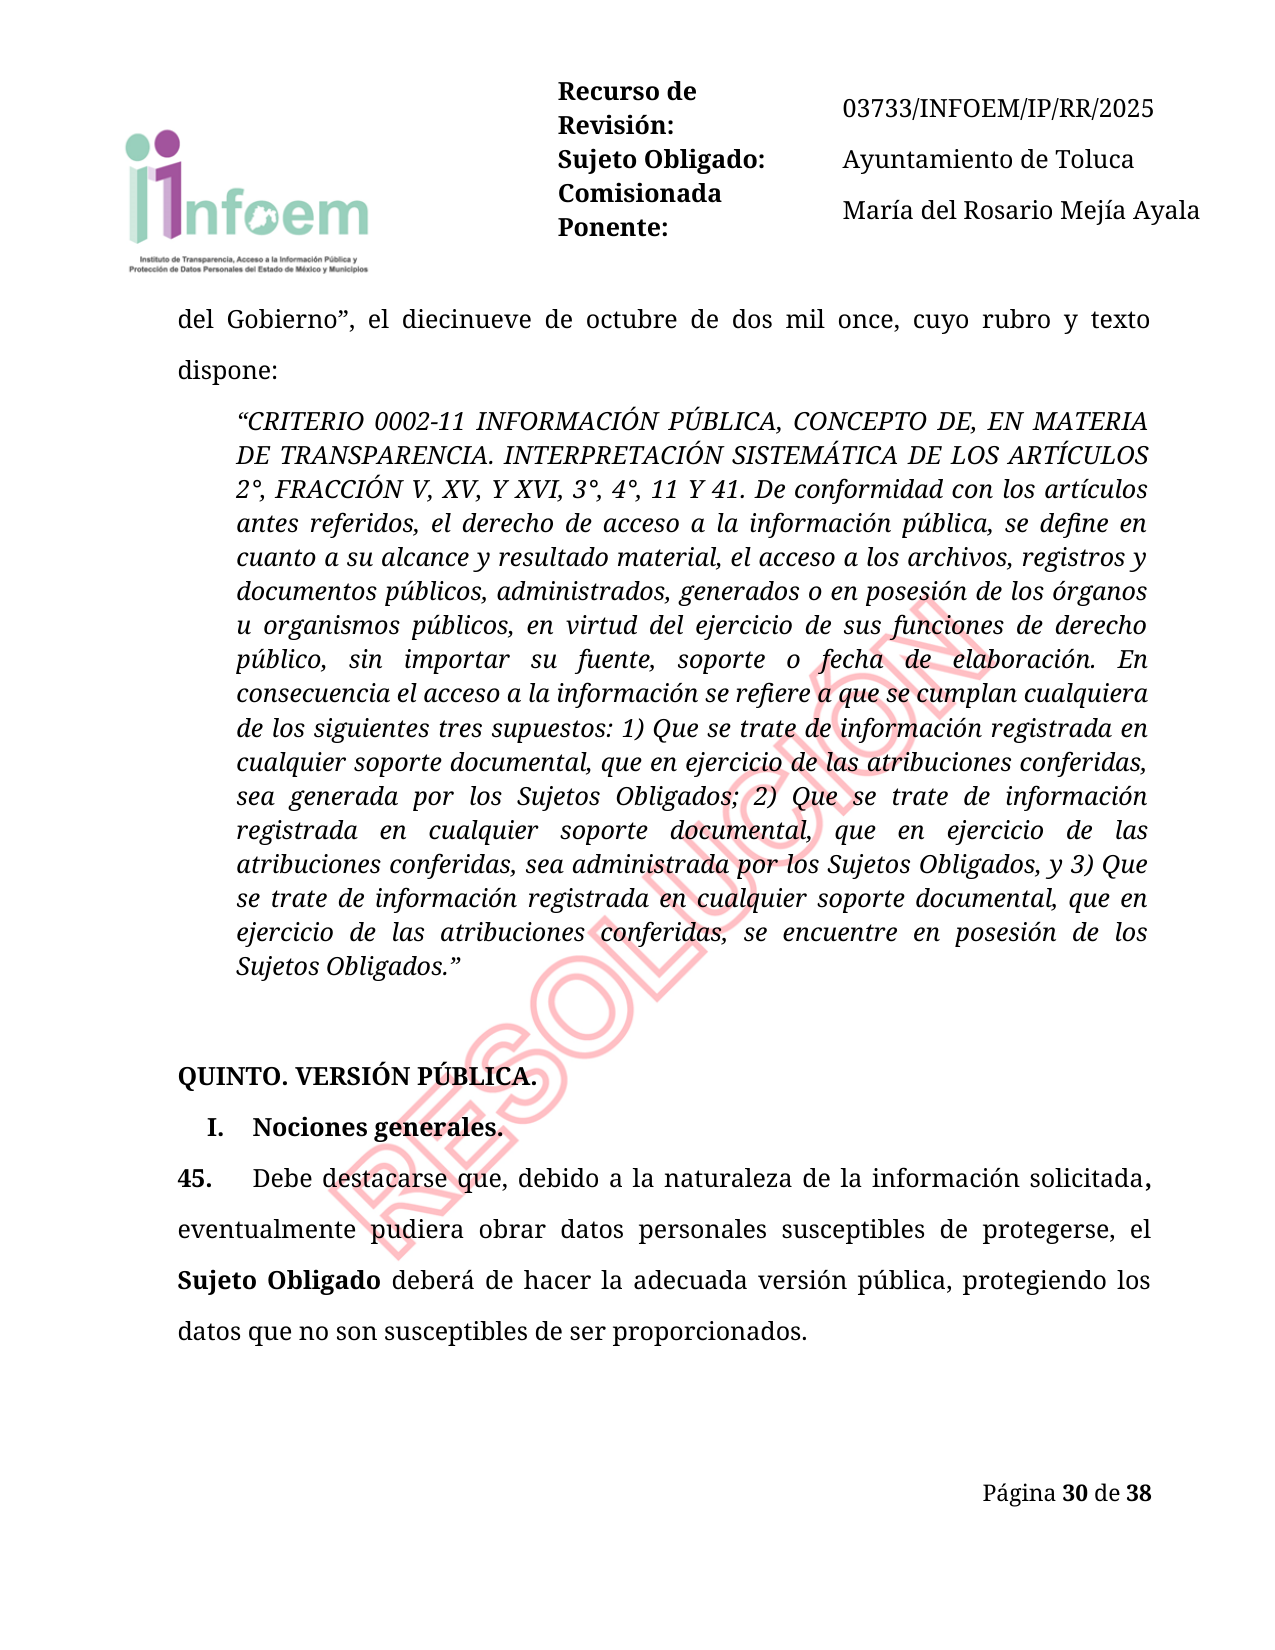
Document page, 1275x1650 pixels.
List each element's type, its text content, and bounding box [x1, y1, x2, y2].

text “CRITERIO 0002-11 INFORMACIÓN PÚBLICA, CONCEPTO DE, EN MATERIA DE TRANSPARENCIA. INTERPRETACIÓN SISTEMÁTICA DE LOS ARTÍCULOS 2°, FRACCIÓN V, XV, Y XVI, 3°, 4°, 11 Y 41. De conformidad con los artículos antes referidos, el derecho de acceso a la información pública, se define en cuanto a su alcance y resultado material, el acceso a los archivos, registros y documentos públicos, administrados, generados o en posesión de los órganos u organismos públicos, en virtud del ejercicio de sus funciones de derecho público, sin importar su fuente, soporte o fecha de elaboración. En consecuencia el acceso a la información se refiere a que se cumplan cualquiera de los siguientes tres supuestos: 1) Que se trate de información registrada en cualquier soporte documental, que en ejercicio de las atribuciones conferidas, sea generada por los Sujetos Obligados; 2) Que se trate de información registrada en cualquier soporte documental, que en ejercicio de las atribuciones conferidas, sea administrada por los Sujetos Obligados, y 3) Que se trate de información registrada en cualquier soporte documental, que en ejercicio de las atribuciones conferidas, se encuentre en posesión de los Sujetos Obligados.” [236, 404, 1152, 983]
picture [5, 69, 1275, 1650]
list Debe destacarse que, debido a la naturaleza de la información solicitada, eventualmente pudiera obrar datos personales susceptibles de protegerse, el Sujeto Obligado deberá de hacer la adecuada versión pública, protegiendo los datos que no son susceptibles de ser proporcionados. [177, 1161, 1152, 1348]
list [177, 302, 1152, 387]
list Nociones generales. [207, 1110, 1152, 1144]
text QUINTO. VERSIÓN PÚBLICA. [177, 1059, 1152, 1093]
